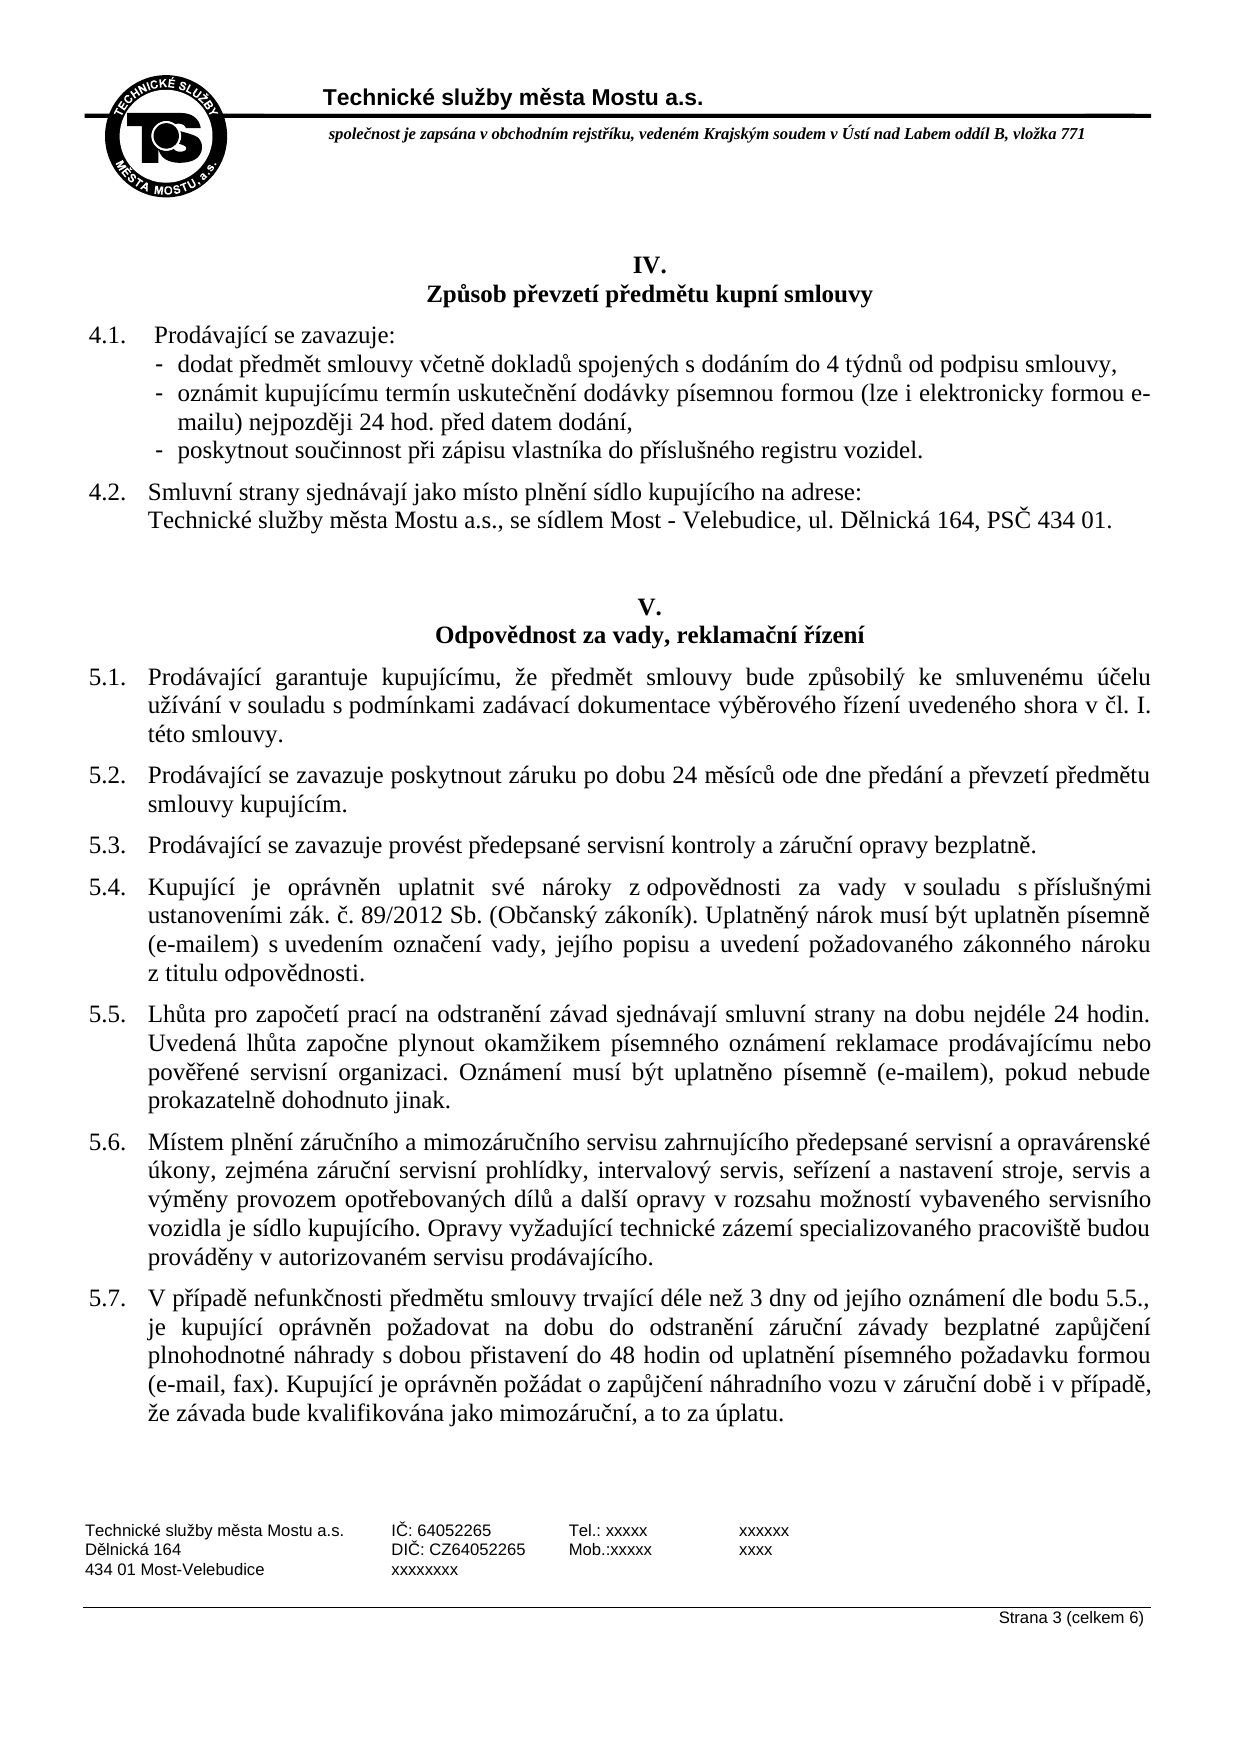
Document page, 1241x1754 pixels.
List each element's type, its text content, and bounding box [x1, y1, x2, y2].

list V případě nefunkčnosti předmětu smlouvy trvající déle než 3 dny od jejího oznámení dle bodu 5.5., je kupující oprávněn požadovat na dobu do odstranění záruční závady bezplatné zapůjčení plnohodnotné náhrady s dobou přistavení do 48 hodin od uplatnění písemného požadavku formou (e-mail, fax). Kupující je oprávněn požádat o zapůjčení náhradního vozu v záruční době i v případě, že závada bude kvalifikována jako mimozáruční, a to za úplatu. [89, 1283, 1152, 1427]
list dodat předmět smlouvy včetně dokladů spojených s dodáním do 4 týdnů od podpisu smlouvy, [155, 349, 1152, 378]
list Prodávající se zavazuje poskytnout záruku po dobu 24 měsíců ode dne předání a převzetí předmětu smlouvy kupujícím. [89, 761, 1152, 818]
list Prodávající garantuje kupujícímu, že předmět smlouvy bude způsobilý ke smluvenému účelu užívání v souladu s podmínkami zadávací dokumentace výběrového řízení uvedeného shora v čl. I. této smlouvy. [89, 662, 1152, 748]
list Prodávající se zavazuje: [89, 320, 1152, 349]
list Kupující je oprávněn uplatnit své nároky z odpovědnosti za vady v souladu s příslušnými ustanoveními zák. č. 89/2012 Sb. (Občanský zákoník). Uplatněný nárok musí být uplatněn písemně (e-mailem) s uvedením označení vady, jejího popisu a uvedení požadovaného zákonného nároku z titulu odpovědnosti. [89, 872, 1152, 987]
list Místem plnění záručního a mimozáručního servisu zahrnujícího předepsané servisní a opravárenské úkony, zejména záruční servisní prohlídky, intervalový servis, seřízení a nastavení stroje, servis a výměny provozem opotřebovaných dílů a další opravy v rozsahu možností vybaveného servisního vozidla je sídlo kupujícího. Opravy vyžadující technické zázemí specializovaného pracoviště budou prováděny v autorizovaném servisu prodávajícího. [89, 1127, 1152, 1271]
list Prodávající se zavazuje provést předepsané servisní kontroly a záruční opravy bezplatně. [89, 831, 1152, 859]
list poskytnout součinnost při zápisu vlastníka do příslušného registru vozidel. [155, 436, 1152, 464]
list Smluvní strany sjednávají jako místo plnění sídlo kupujícího na adrese: [89, 477, 1152, 506]
list oznámit kupujícímu termín uskutečnění dodávky písemnou formou (lze i elektronicky formou e-mailu) nejpozději 24 hod. před datem dodání, [155, 378, 1152, 436]
text Způsob převzetí předmětu kupní smlouvy [89, 279, 1152, 308]
text Technické služby města Mostu a.s., se sídlem Most - Velebudice, ul. Dělnická 164, PSČ 434 01. [148, 506, 1152, 534]
text Odpovědnost za vady, reklamační řízení [89, 621, 1152, 649]
text V. [89, 592, 1152, 621]
text IV. [89, 250, 1152, 279]
list Lhůta pro započetí prací na odstranění závad sjednávají smluvní strany na dobu nejdéle 24 hodin. Uvedená lhůta započne plynout okamžikem písemného oznámení reklamace prodávajícímu nebo pověřené servisní organizaci. Oznámení musí být uplatněno písemně (e-mailem), pokud nebude prokazatelně dohodnuto jinak. [89, 999, 1152, 1114]
